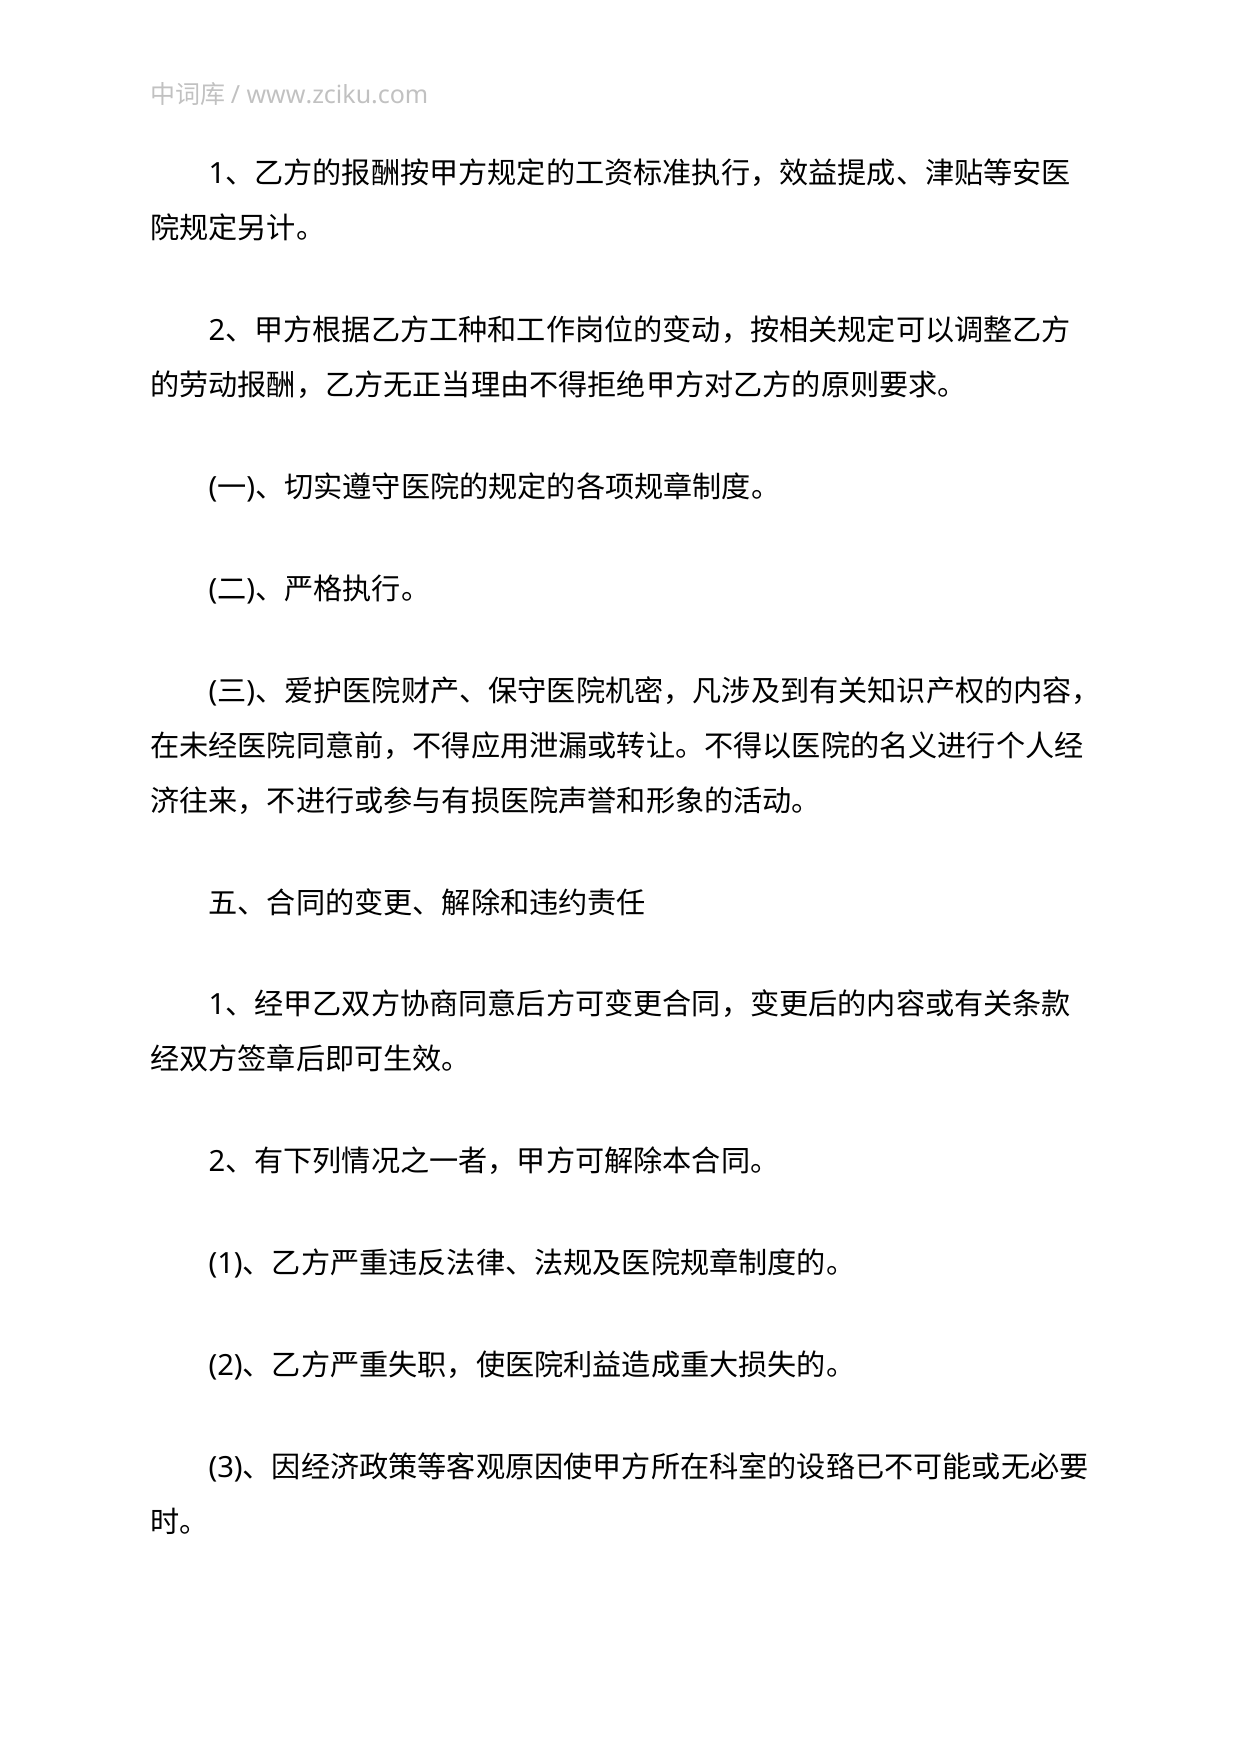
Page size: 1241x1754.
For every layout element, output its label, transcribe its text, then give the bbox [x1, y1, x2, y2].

text 2、有下列情况之一者，甲方可解除本合同。 [150, 1138, 1090, 1180]
text 五、合同的变更、解除和违约责任 [150, 879, 1090, 921]
text 2、甲方根据乙方工种和工作岗位的变动，按相关规定可以调整乙方的劳动报酬，乙方无正当理由不得拒绝甲方对乙方的原则要求。 [150, 307, 1090, 404]
text (2)、乙方严重失职，使医院利益造成重大损失的。 [150, 1342, 1090, 1384]
text 1、经甲乙双方协商同意后方可变更合同，变更后的内容或有关条款经双方签章后即可生效。 [150, 981, 1090, 1078]
text (一)、切实遵守医院的规定的各项规章制度。 [150, 463, 1090, 506]
text (3)、因经济政策等客观原因使甲方所在科室的设臵已不可能或无必要时。 [150, 1444, 1090, 1541]
text (三)、爱护医院财产、保守医院机密，凡涉及到有关知识产权的内容，在未经医院同意前，不得应用泄漏或转让。不得以医院的名义进行个人经济往来，不进行或参与有损医院声誉和形象的活动。 [150, 667, 1090, 820]
text (二)、严格执行。 [150, 566, 1090, 608]
text 1、乙方的报酬按甲方规定的工资标准执行，效益提成、津贴等安医院规定另计。 [150, 150, 1090, 247]
text (1)、乙方严重违反法律、法规及医院规章制度的。 [150, 1240, 1090, 1282]
